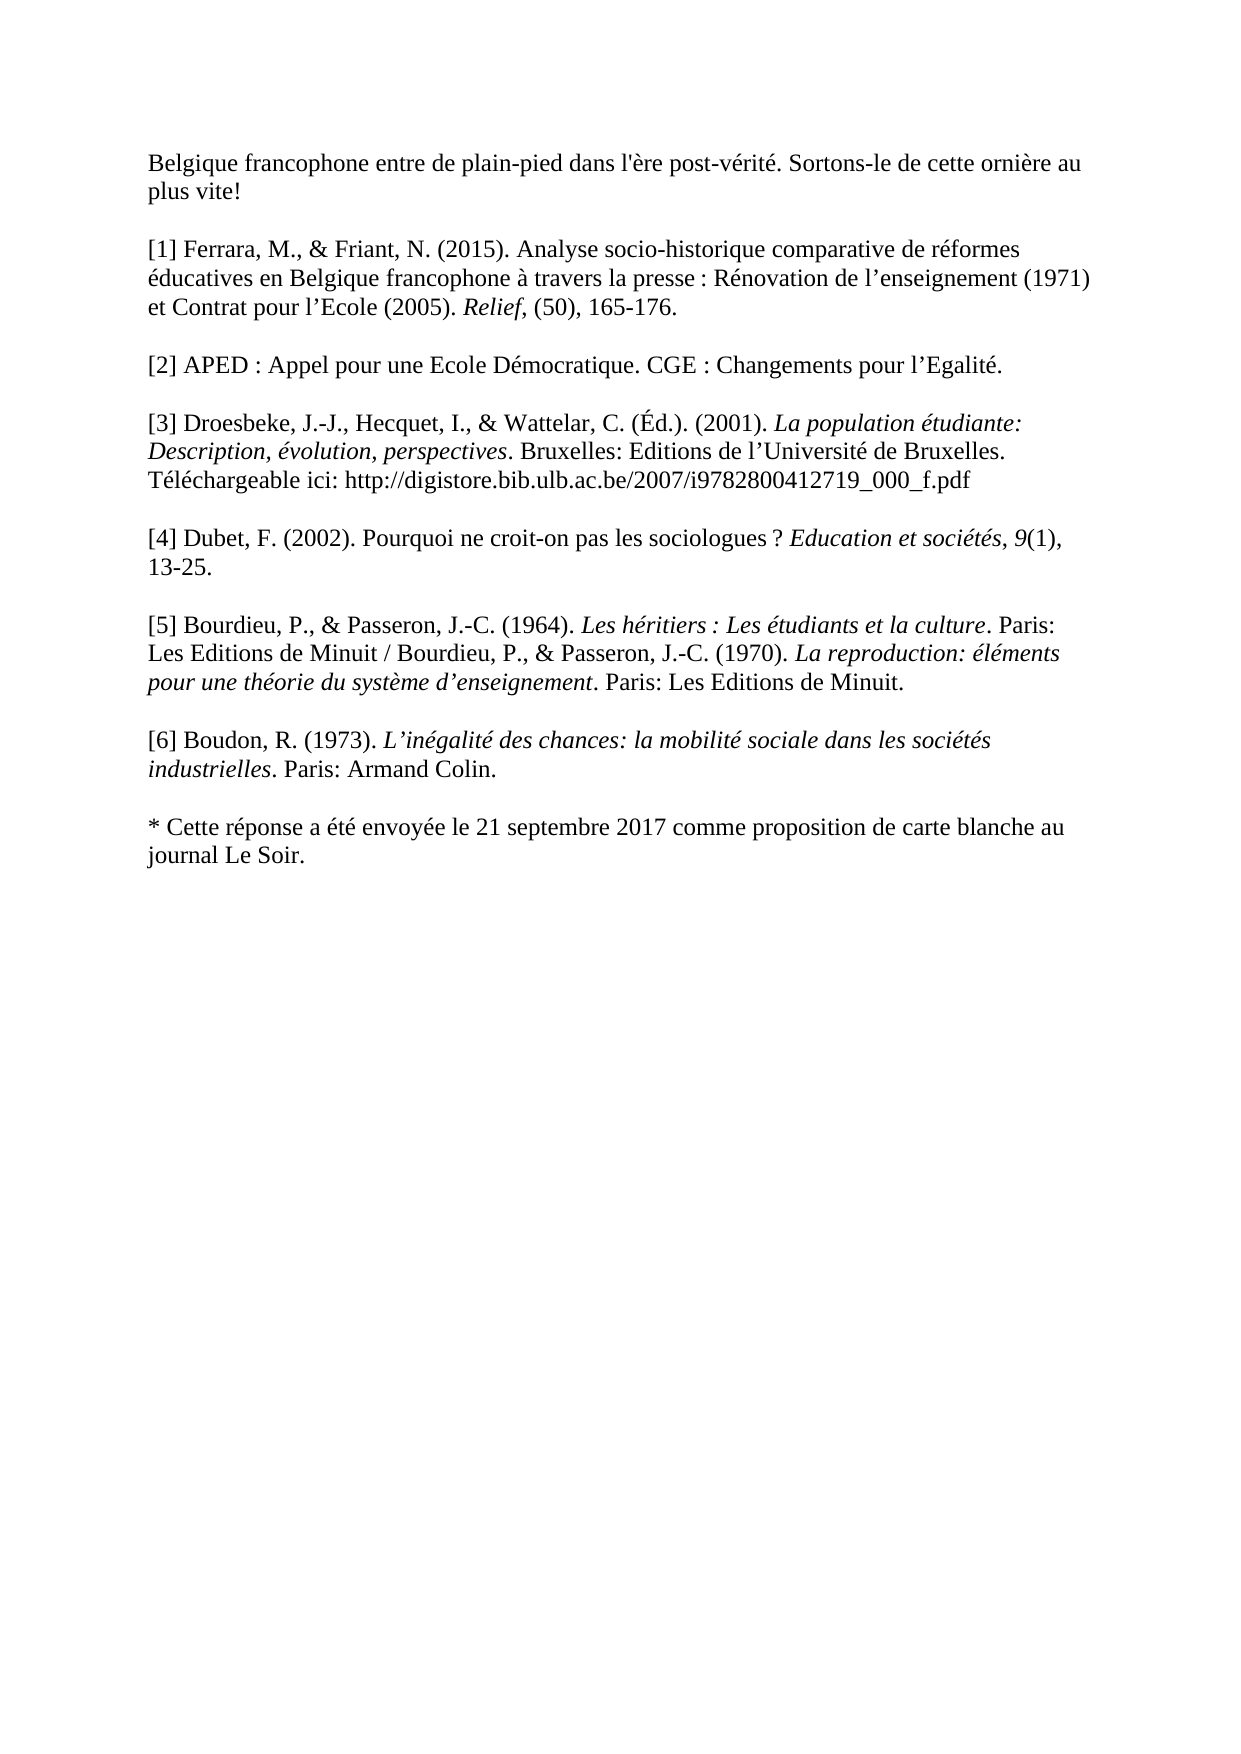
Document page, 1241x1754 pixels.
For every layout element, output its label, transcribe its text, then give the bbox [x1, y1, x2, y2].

text [3] Droesbeke, J.-J., Hecquet, I., & Wattelar, C. (Éd.). (2001). La population étudiante: Description, évolution, perspectives. Bruxelles: Editions de l’Université de Bruxelles. Téléchargeable ici: http://digistore.bib.ulb.ac.be/2007/i9782800412719_000_f.pdf [148, 408, 1093, 494]
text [148, 148, 1093, 205]
text [6] Boudon, R. (1973). L’inégalité des chances: la mobilité sociale dans les sociétés industrielles. Paris: Armand Colin. [148, 725, 1093, 783]
text [5] Bourdieu, P., & Passeron, J.-C. (1964). Les héritiers : Les étudiants et la culture. Paris: Les Editions de Minuit / Bourdieu, P., & Passeron, J.-C. (1970). La reproduction: éléments pour une théorie du système d’enseignement. Paris: Les Editions de Minuit. [148, 610, 1093, 696]
text [1] Ferrara, M., & Friant, N. (2015). Analyse socio-historique comparative de réformes éducatives en Belgique francophone à travers la presse : Rénovation de l’enseignement (1971) et Contrat pour l’Ecole (2005). Relief, (50), 165-176. [148, 234, 1093, 321]
text [2] APED : Appel pour une Ecole Démocratique. CGE : Changements pour l’Egalité. [148, 350, 1093, 378]
text * Cette réponse a été envoyée le 21 septembre 2017 comme proposition de carte blanche au journal Le Soir. [148, 812, 1093, 869]
text [4] Dubet, F. (2002). Pourquoi ne croit-on pas les sociologues ? Education et sociétés, 9(1), 13-25. [148, 523, 1093, 581]
